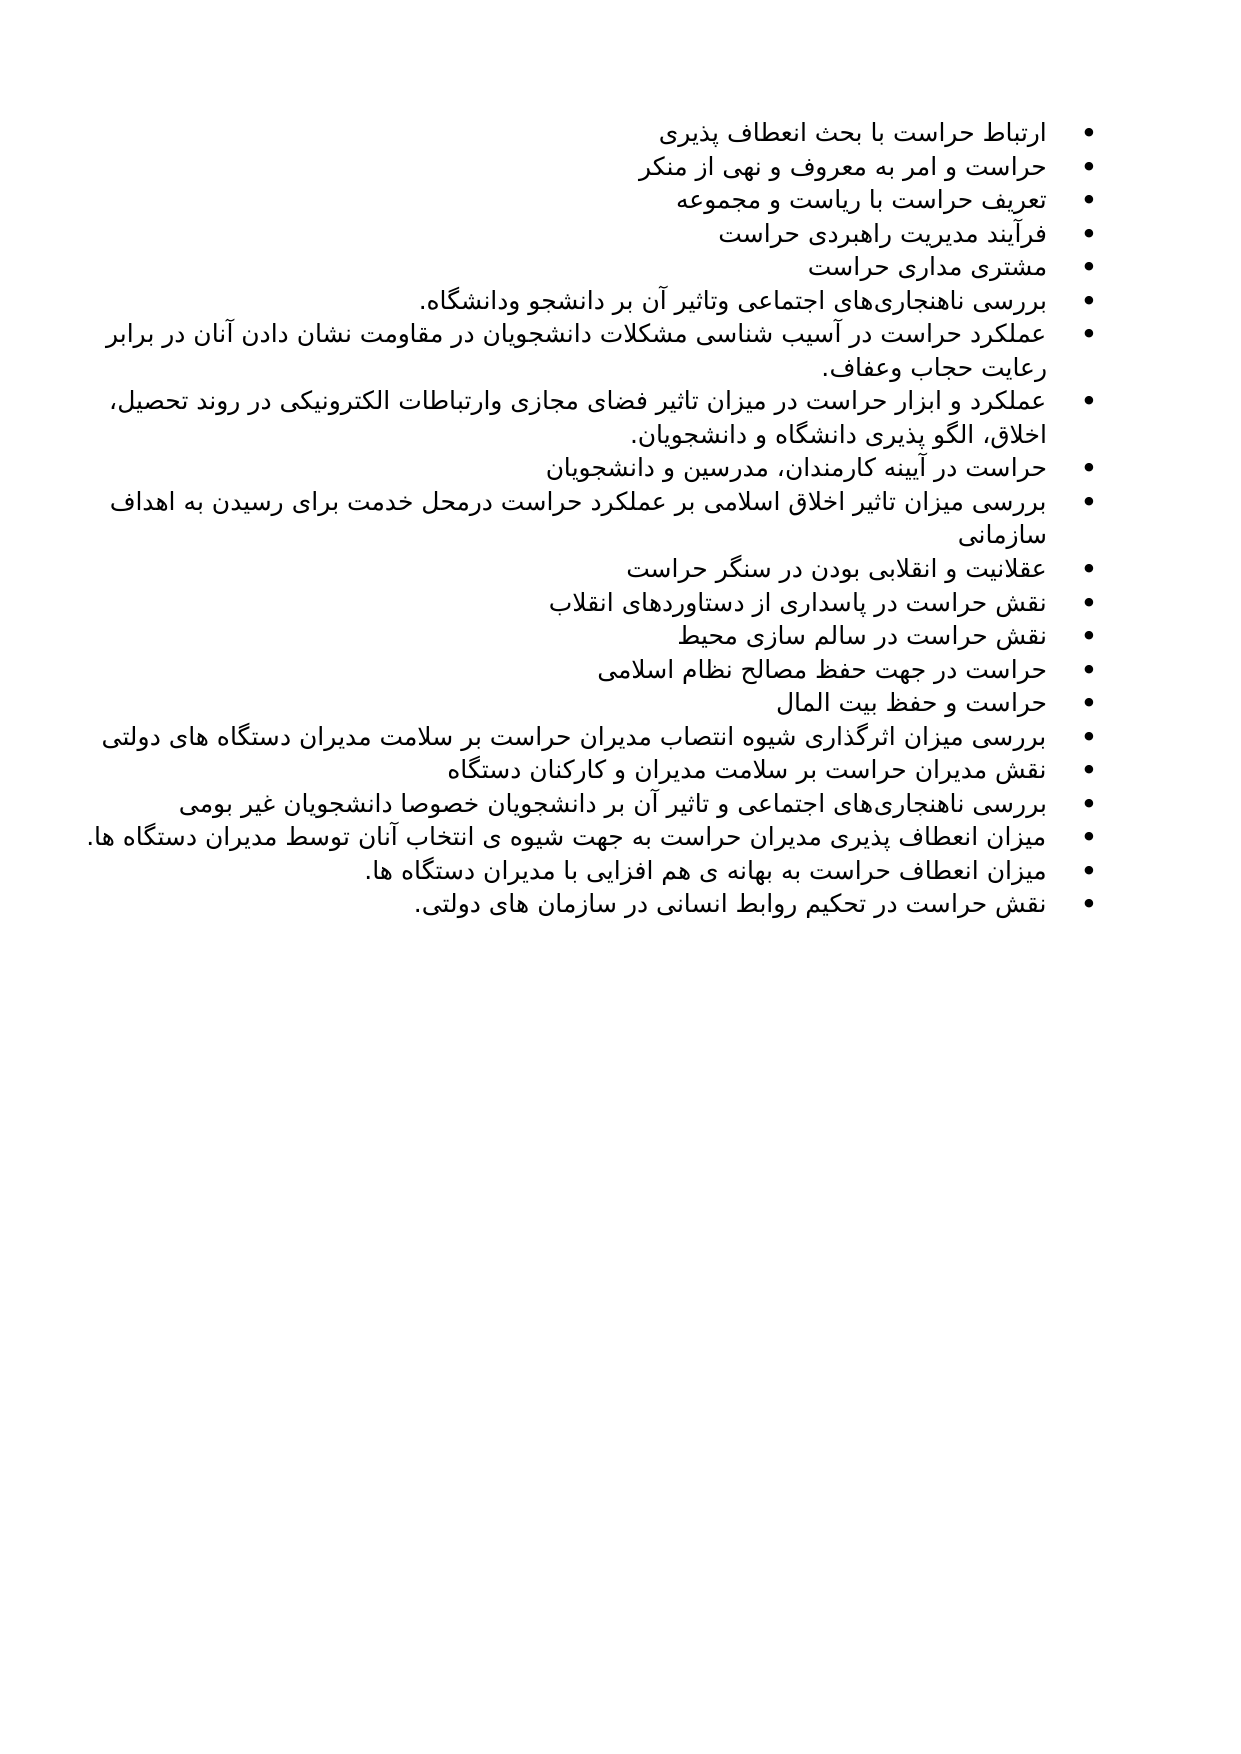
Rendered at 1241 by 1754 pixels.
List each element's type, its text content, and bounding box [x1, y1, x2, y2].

list ارتباط حراست با بحث انعطاف پذیری [52, 118, 1084, 147]
list نقش حراست در پاسداری از دستاوردهای انقلاب [52, 588, 1084, 617]
list میزان انعطاف پذیری مدیران حراست به جهت شیوه ی انتخاب آنان توسط مدیران دستگاه ها. [52, 822, 1084, 852]
list تعریف حراست با ریاست و مجموعه [52, 185, 1084, 214]
list نقش حراست در تحکیم روابط انسانی در سازمان های دولتی. [52, 889, 1084, 919]
list حراست در آیینه کارمندان، مدرسین و دانشجویان [52, 453, 1084, 483]
list عملکرد و ابزار حراست در میزان تاثیر فضای مجازی وارتباطات الکترونیکی در روند تحصیل، اخلاق، الگو پذیری دانشگاه و دانشجویان. [52, 386, 1084, 449]
list میزان انعطاف حراست به بهانه ی هم افزایی با مدیران دستگاه ها. [52, 856, 1084, 885]
list حراست و امر به معروف و نهی از منکر [52, 152, 1084, 181]
list عقلانیت و انقلابی بودن در سنگر حراست [52, 554, 1084, 583]
list حراست و حفظ بیت المال [52, 688, 1084, 717]
list بررسی ناهنجاری‌های اجتماعی وتاثیر آن بر دانشجو ودانشگاه. [52, 286, 1084, 315]
list بررسی میزان اثرگذاری شیوه انتصاب مدیران حراست بر سلامت مدیران دستگاه های دولتی [52, 722, 1084, 751]
list بررسی ناهنجاری‌های اجتماعی و تاثیر آن بر دانشجویان خصوصا دانشجویان غیر بومی [52, 789, 1084, 818]
list فرآیند مدیریت راهبردی حراست [52, 219, 1084, 248]
list بررسی میزان تاثیر اخلاق اسلامی بر عملکرد حراست درمحل خدمت برای رسیدن به اهداف سازمانی [52, 487, 1084, 550]
list نقش حراست در سالم سازی محیط [52, 621, 1084, 650]
list نقش مدیران حراست بر سلامت مدیران و کارکنان دستگاه [52, 755, 1084, 784]
list عملکرد حراست در آسیب شناسی مشکلات دانشجویان در مقاومت نشان دادن آنان در برابر رعایت حجاب وعفاف. [52, 319, 1084, 382]
list حراست در جهت حفظ مصالح نظام اسلامی [52, 655, 1084, 684]
list مشتری مداری حراست [52, 252, 1084, 281]
